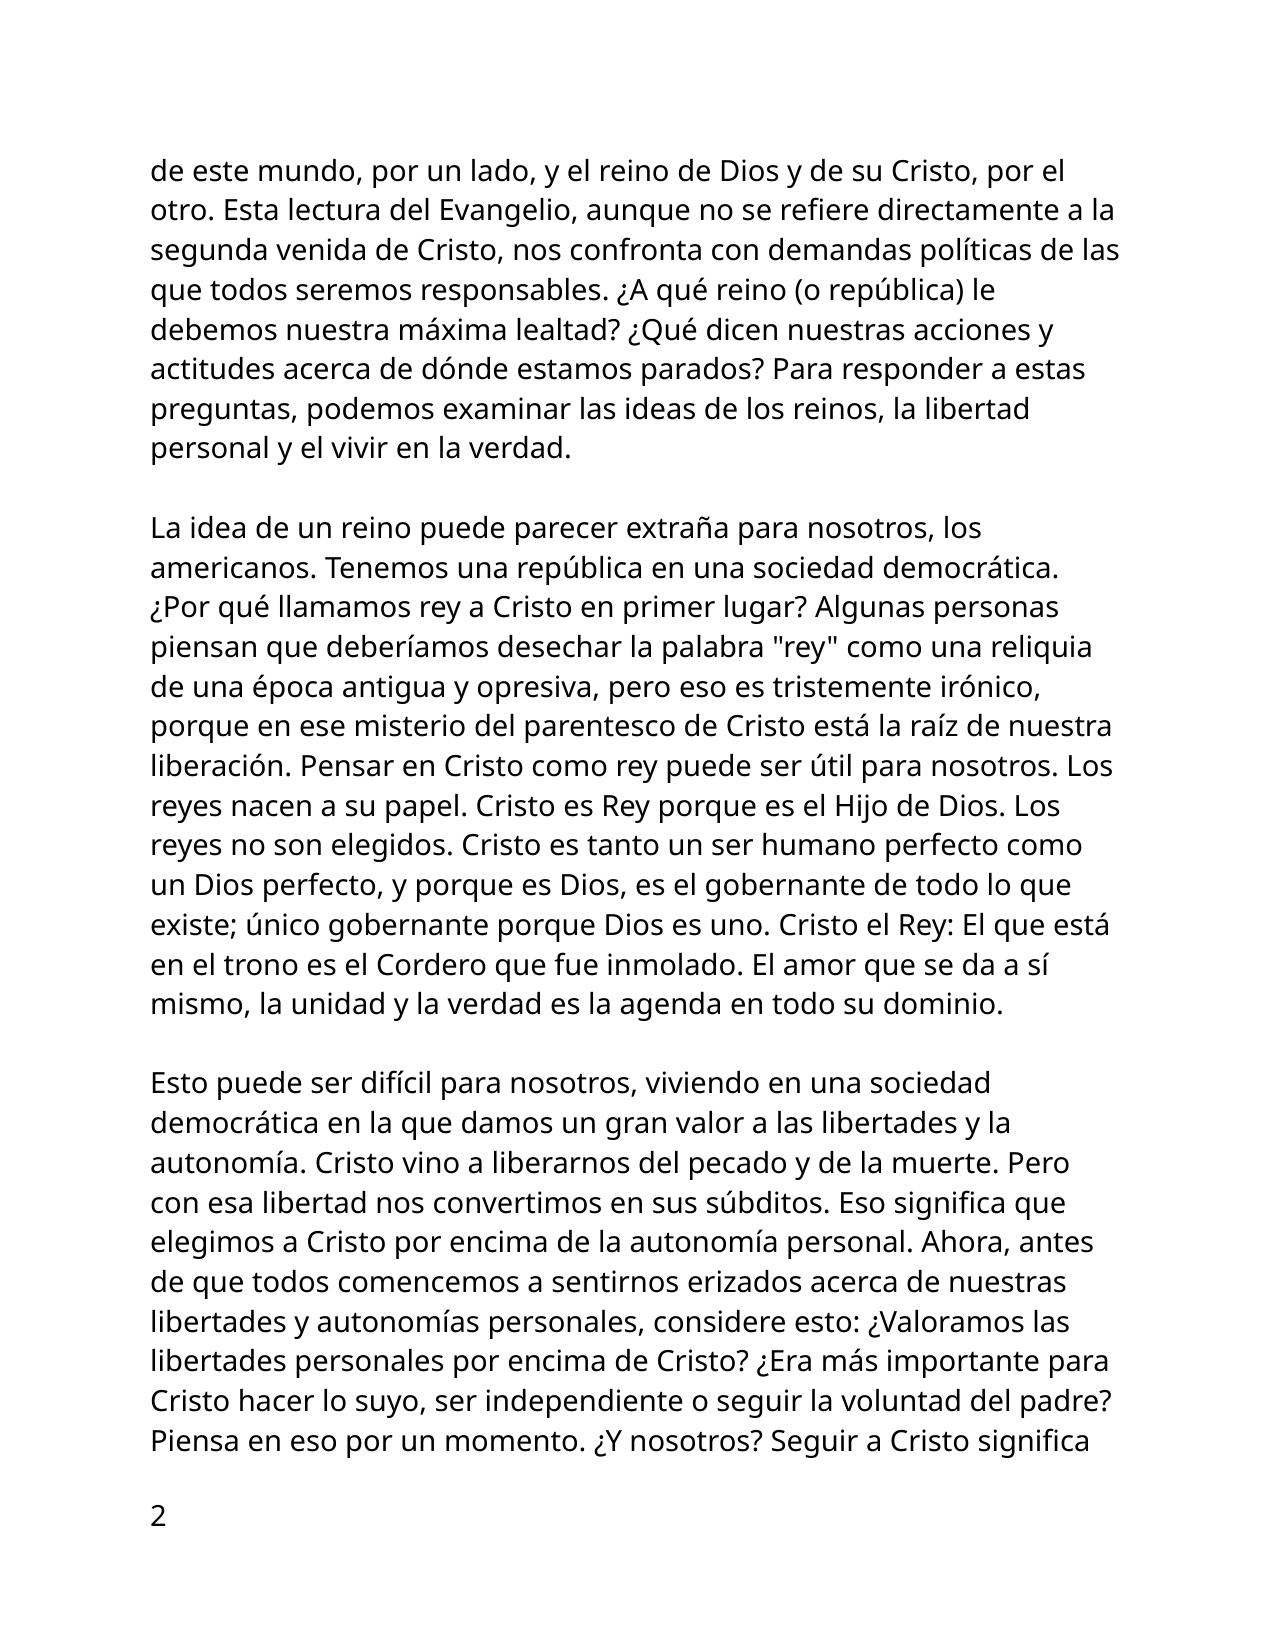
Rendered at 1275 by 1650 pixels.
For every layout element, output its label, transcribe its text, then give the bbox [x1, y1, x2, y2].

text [150, 1063, 1125, 1460]
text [150, 150, 1125, 467]
text La idea de un reino puede parecer extraña para nosotros, los americanos. Tenemos una república en una sociedad democrática. ¿Por qué llamamos rey a Cristo en primer lugar? Algunas personas piensan que deberíamos desechar la palabra "rey" como una reliquia de una época antigua y opresiva, pero eso es tristemente irónico, porque en ese misterio del parentesco de Cristo está la raíz de nuestra liberación. Pensar en Cristo como rey puede ser útil para nosotros. Los reyes nacen a su papel. Cristo es Rey porque es el Hijo de Dios. Los reyes no son elegidos. Cristo es tanto un ser humano perfecto como un Dios perfecto, y porque es Dios, es el gobernante de todo lo que existe; único gobernante porque Dios es uno. Cristo el Rey: El que está en el trono es el Cordero que fue inmolado. El amor que se da a sí mismo, la unidad y la verdad es la agenda en todo su dominio. [150, 507, 1125, 1023]
